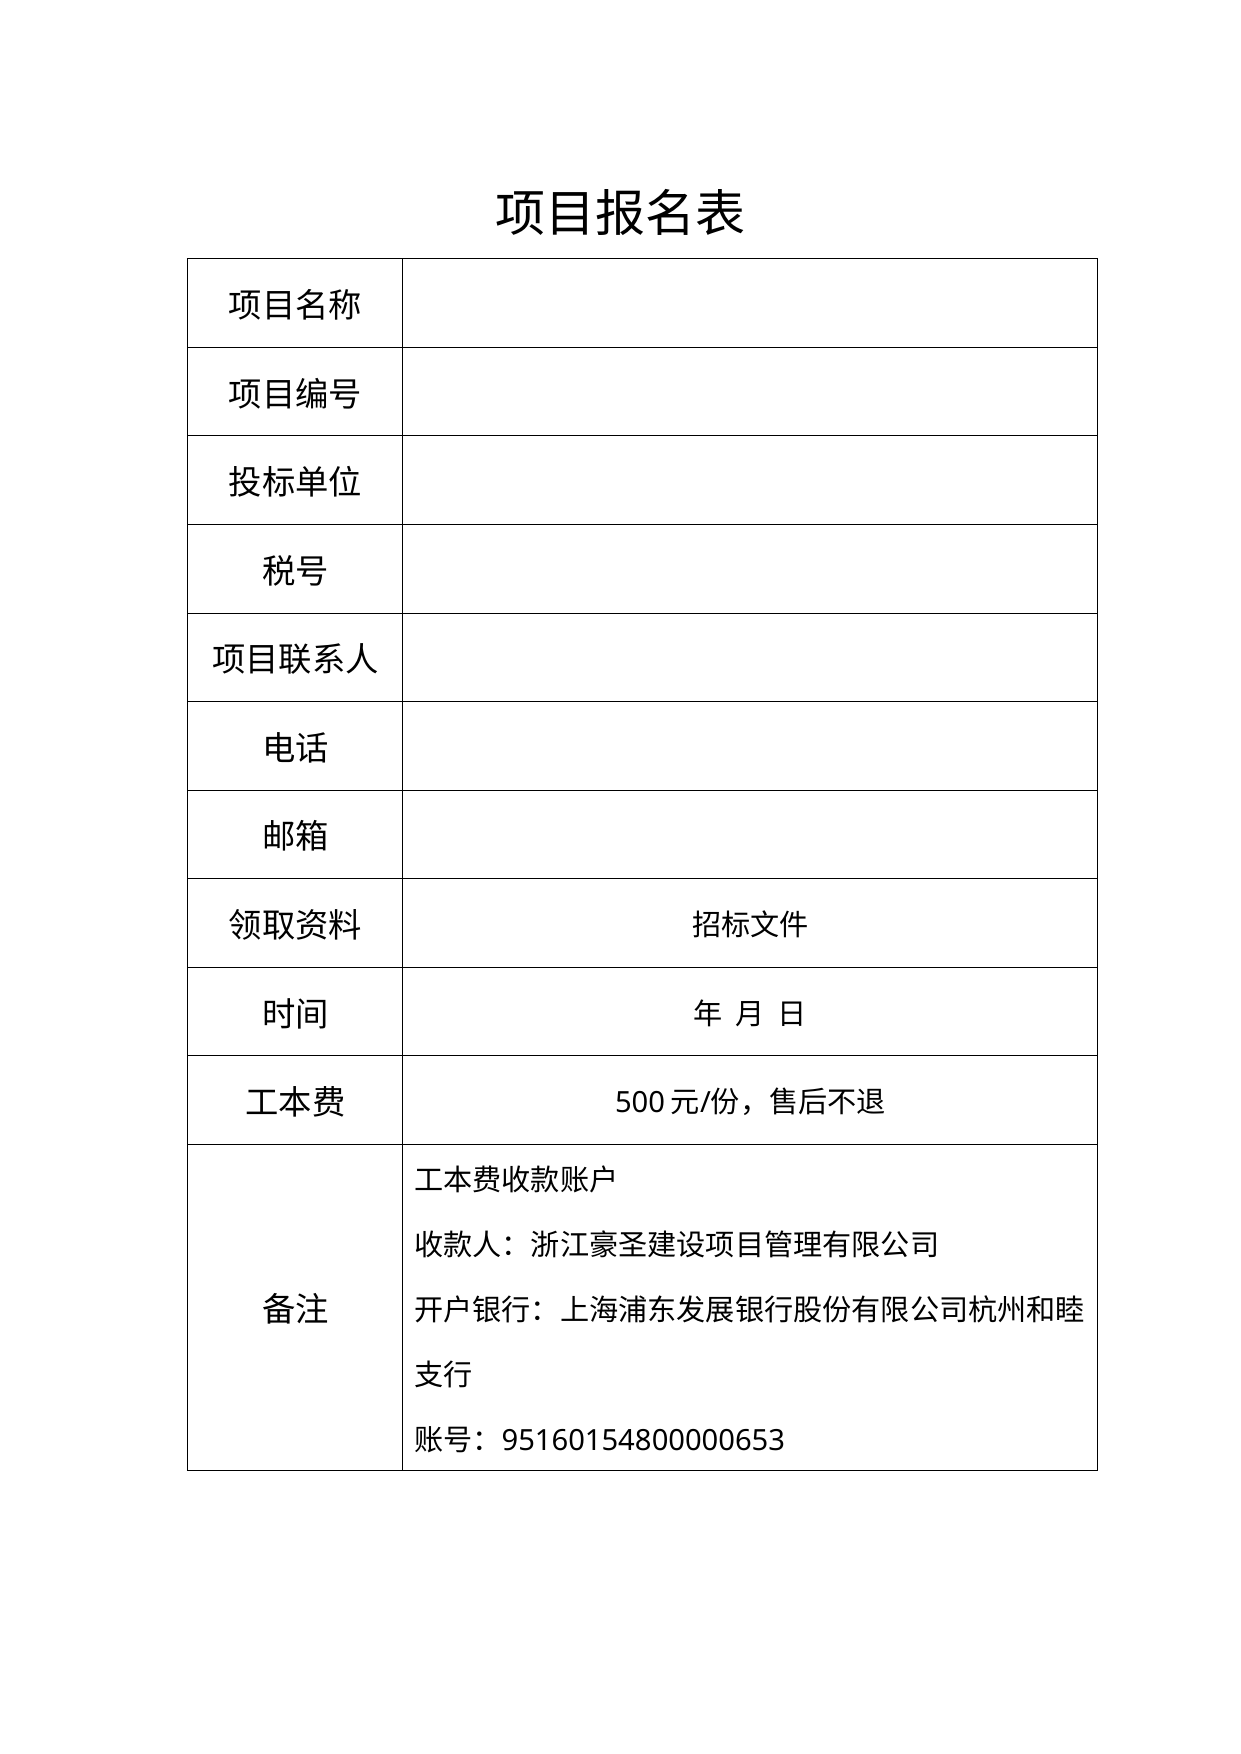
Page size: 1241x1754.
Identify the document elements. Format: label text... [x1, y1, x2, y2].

table_cell [403, 525, 1097, 612]
table_cell [403, 614, 1097, 701]
table_header [403, 259, 1097, 347]
table_cell 工本费收款账户 收款人：浙江豪圣建设项目管理有限公司 开户银行：上海浦东发展银行股份有限公司杭州和睦支行 账号：95160154800000653 [403, 1145, 1097, 1470]
table_header 项目名称 [188, 259, 402, 347]
table_cell [403, 791, 1097, 878]
table_cell 年 月 日 [403, 968, 1097, 1055]
table_cell 时间 [188, 968, 402, 1055]
text 项目报名表 [187, 161, 1053, 258]
table_cell 投标单位 [188, 436, 402, 524]
table_cell 税号 [188, 525, 402, 612]
table_cell 邮箱 [188, 791, 402, 878]
table_cell 工本费 [188, 1056, 402, 1144]
table_cell [403, 436, 1097, 524]
table_cell 500元/份，售后不退 [403, 1056, 1097, 1144]
table_cell 领取资料 [188, 879, 402, 967]
table_cell [403, 702, 1097, 789]
table_cell 电话 [188, 702, 402, 789]
table_cell [403, 348, 1097, 435]
table_cell 备注 [188, 1145, 402, 1470]
table_cell 项目编号 [188, 348, 402, 435]
table_cell 招标文件 [403, 879, 1097, 967]
table_cell 项目联系人 [188, 614, 402, 701]
